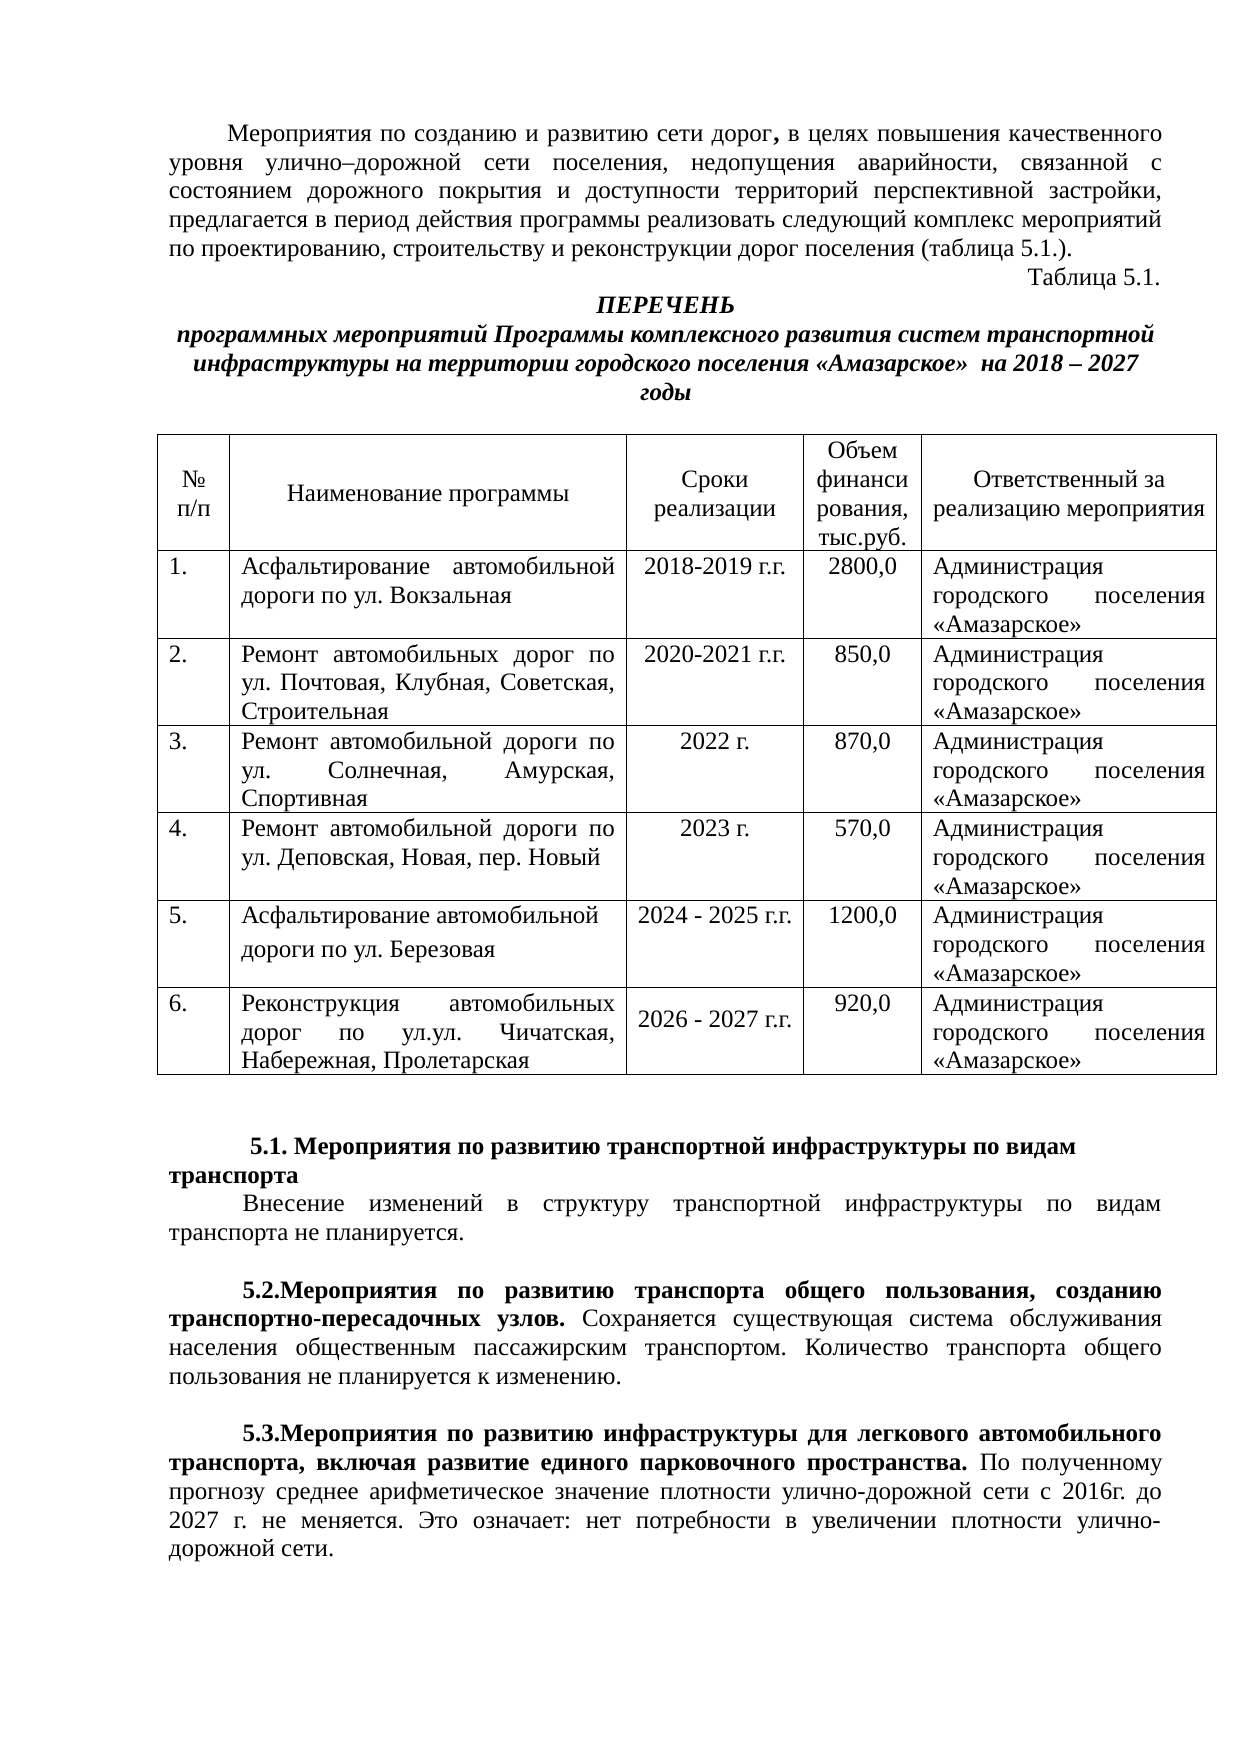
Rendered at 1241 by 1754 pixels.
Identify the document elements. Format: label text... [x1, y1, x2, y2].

text Таблица 5.1. [169, 262, 1162, 291]
table_header № п/п [158, 435, 229, 550]
table_cell 1200,0 [804, 901, 921, 987]
table_cell Асфальтирование автомобильной дороги по ул. Вокзальная [230, 551, 626, 638]
table_header Наименование программы [230, 435, 626, 550]
table_cell 870,0 [804, 726, 921, 812]
table_header Ответственный за реализацию мероприятия [922, 435, 1216, 550]
table_cell Реконструкция автомобильных дорог по ул.ул. Чичатская, Набережная, Пролетарская [230, 988, 626, 1074]
table_cell 2800,0 [804, 551, 921, 638]
table_cell [158, 988, 229, 1074]
table_cell 2026 - .г. [627, 988, 803, 1074]
table_cell Администрация городского поселения «Амазарское» [922, 639, 1216, 725]
table_cell [158, 726, 229, 812]
table_cell 2020-.г. [627, 639, 803, 725]
table_cell 2018-.г. [627, 551, 803, 638]
text 5.2.Мероприятия по развитию транспорта общего пользования, созданию транспортно-пересадочных узлов. Сохраняется существующая система обслуживания населения общественным пассажирским транспортом. Количество транспорта общего пользования не планируется к изменению. [169, 1275, 1162, 1390]
table_cell Администрация городского поселения «Амазарское» [922, 901, 1216, 987]
text 5.1. Мероприятия по развитию транспортной инфраструктуры по видам транспорта [169, 1131, 1162, 1188]
text программных мероприятий Программы комплексного развития систем транспортной инфраструктуры на территории городского поселения «Амазарское» на 2018 – 2027 годы [169, 319, 1162, 406]
table_cell 850,0 [804, 639, 921, 725]
text Внесение изменений в структуру транспортной инфраструктуры по видам транспорта не планируется. [169, 1188, 1162, 1246]
table_cell Ремонт автомобильной дороги по ул. Деповская, Новая, пер. Новый [230, 813, 626, 899]
table_cell [158, 551, 229, 638]
table_cell [158, 901, 229, 987]
table_cell . [627, 726, 803, 812]
table_cell Администрация городского поселения «Амазарское» [922, 988, 1216, 1074]
table_cell [158, 639, 229, 725]
table_cell Администрация городского поселения «Амазарское» [922, 726, 1216, 812]
table_cell 920,0 [804, 988, 921, 1074]
table_cell Ремонт автомобильных дорог по ул. Почтовая, Клубная, Советская, Строительная [230, 639, 626, 725]
text ПЕРЕЧЕНЬ [169, 291, 1162, 319]
table_cell 570,0 [804, 813, 921, 899]
table_cell Администрация городского поселения «Амазарское» [922, 551, 1216, 638]
table_header Сроки реализации [627, 435, 803, 550]
text 5.3.Мероприятия по развитию инфраструктуры для легкового автомобильного транспорта, включая развитие единого парковочного пространства. По полученному прогнозу среднее арифметическое значение плотности улично-дорожной сети с 2016г. до . не меняется. Это означает: нет потребности в увеличении плотности улично-дорожной сети. [169, 1418, 1162, 1562]
table_cell 2024 - .г. [627, 901, 803, 987]
table_cell Асфальтирование автомобильной дороги по ул. Березовая [230, 901, 626, 987]
table_cell Администрация городского поселения «Амазарское» [922, 813, 1216, 899]
table_header Объем финансирования, тыс.руб. [804, 435, 921, 550]
table_cell [158, 813, 229, 899]
table_cell . [627, 813, 803, 899]
text Мероприятия по созданию и развитию сети дорог, в целях повышения качественного уровня улично–дорожной сети поселения, недопущения аварийности, связанной с состоянием дорожного покрытия и доступности территорий перспективной застройки, предлагается в период действия программы реализовать следующий комплекс мероприятий по проектированию, строительству и реконструкции дорог поселения (таблица 5.1.). [169, 118, 1162, 262]
table_cell Ремонт автомобильной дороги по ул. Солнечная, Амурская, Спортивная [230, 726, 626, 812]
